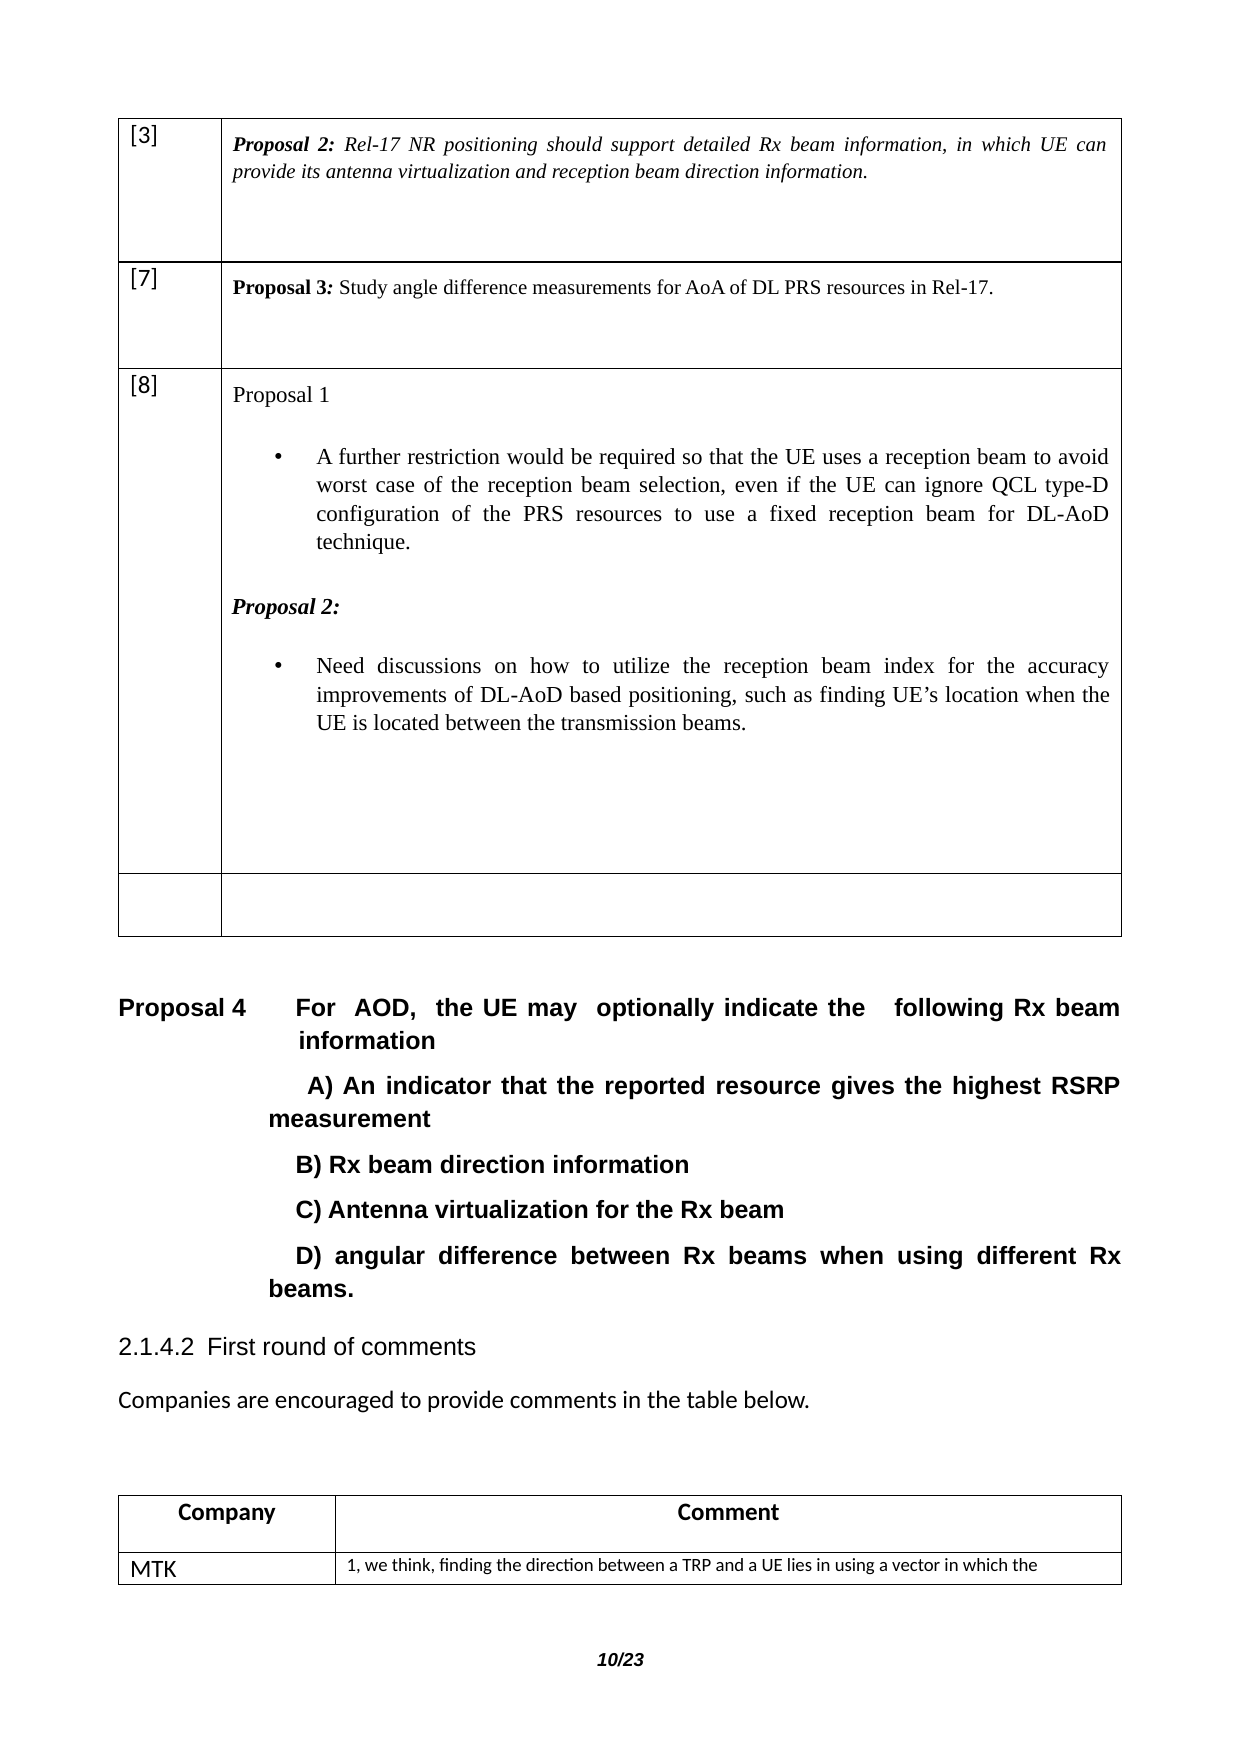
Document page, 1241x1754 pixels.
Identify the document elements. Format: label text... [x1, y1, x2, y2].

list A) An indicator that the reported resource gives the highest RSRP measurement [268, 1071, 1122, 1133]
table_cell [222, 874, 1121, 936]
table_cell [3] [119, 119, 221, 261]
table_cell [8] [119, 369, 221, 873]
table_header Comment [336, 1496, 1121, 1552]
text Companies are encouraged to provide comments in the table below. [118, 1384, 1122, 1414]
table_cell Proposal 2: Rel-17 NR positioning should support detailed Rx beam information, in which UE can provide its antenna virtualization and reception beam direction information. [222, 119, 1121, 261]
list C) Antenna virtualization for the Rx beam [268, 1195, 1122, 1224]
subtitle First round of comments [118, 1332, 1122, 1361]
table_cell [336, 1553, 1121, 1584]
list D) angular difference between Rx beams when using different Rx beams. [268, 1241, 1122, 1303]
table_cell Proposal 3: Study angle difference measurements for AoA of DL PRS resources in Rel-17. [222, 263, 1121, 368]
table_cell [7] [119, 263, 221, 368]
list B) Rx beam direction information [118, 1150, 1122, 1179]
table_cell MTK [119, 1553, 335, 1584]
text For AOD, the UE may optionally indicate the following Rx beam information [118, 993, 1122, 1054]
table_cell Proposal 1 A further restriction would be required so that the UE uses a reception beam to avoid worst case of the reception beam selection, even if the UE can ignore QCL type-D configuration of the PRS resources to use a fixed reception beam for DL-AoD technique. Proposal 2: Need discussions on how to utilize the reception beam index for the accuracy improvements of DL-AoD based positioning, such as finding UE’s location when the UE is located between the transmission beams. [222, 369, 1121, 873]
table_cell [119, 874, 221, 936]
table_header Company [119, 1496, 335, 1552]
